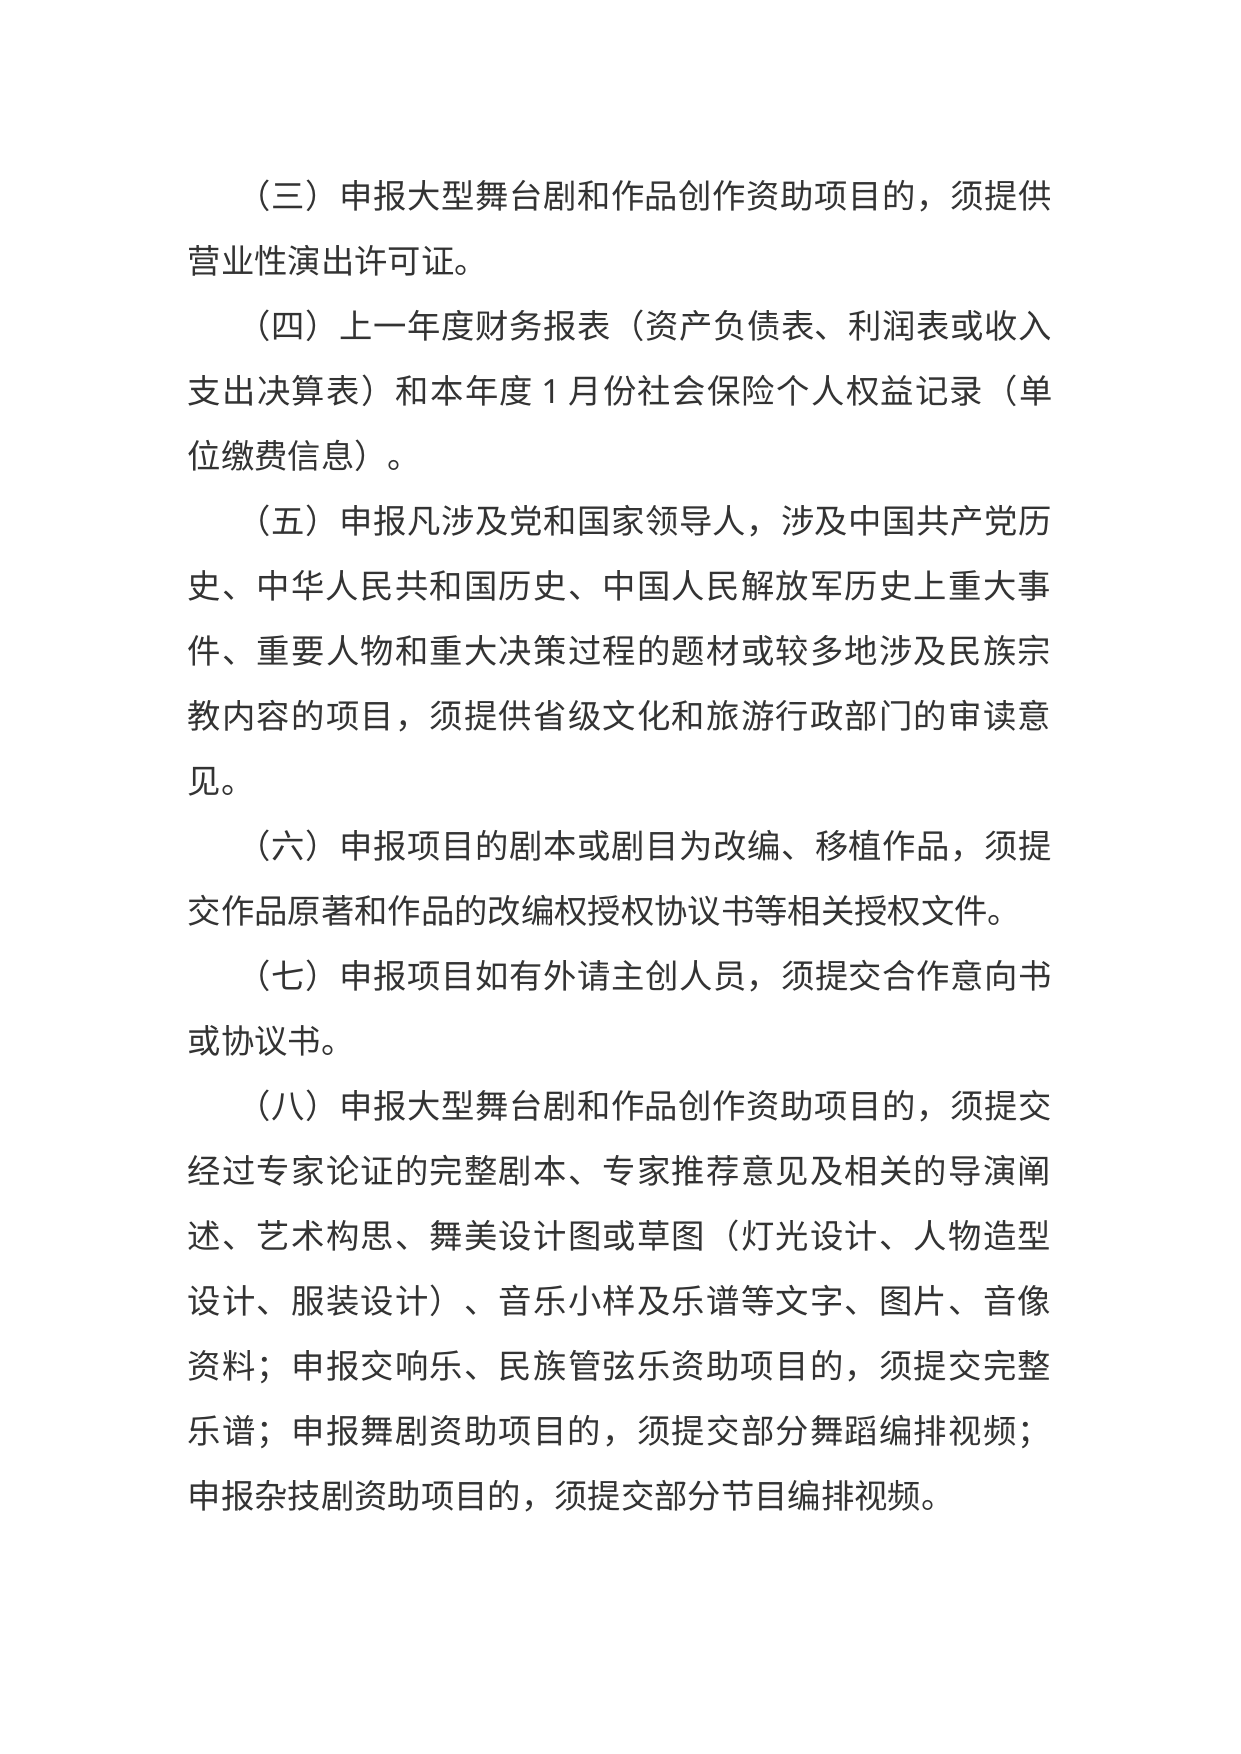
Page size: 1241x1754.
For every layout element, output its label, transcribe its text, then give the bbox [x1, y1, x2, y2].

text （七）申报项目如有外请主创人员，须提交合作意向书或协议书。 [187, 942, 1053, 1072]
text （四）上一年度财务报表（资产负债表、利润表或收入支出决算表）和本年度1月份社会保险个人权益记录（单位缴费信息）。 [187, 292, 1053, 487]
text （三）申报大型舞台剧和作品创作资助项目的，须提供营业性演出许可证。 [187, 162, 1053, 292]
text （六）申报项目的剧本或剧目为改编、移植作品，须提交作品原著和作品的改编权授权协议书等相关授权文件。 [187, 812, 1053, 942]
text （五）申报凡涉及党和国家领导人，涉及中国共产党历史、中华人民共和国历史、中国人民解放军历史上重大事件、重要人物和重大决策过程的题材或较多地涉及民族宗教内容的项目，须提供省级文化和旅游行政部门的审读意见。 [187, 487, 1053, 812]
text （八）申报大型舞台剧和作品创作资助项目的，须提交经过专家论证的完整剧本、专家推荐意见及相关的导演阐述、艺术构思、舞美设计图或草图（灯光设计、人物造型设计、服装设计）、音乐小样及乐谱等文字、图片、音像资料；申报交响乐、民族管弦乐资助项目的，须提交完整乐谱；申报舞剧资助项目的，须提交部分舞蹈编排视频；申报杂技剧资助项目的，须提交部分节目编排视频。 [187, 1072, 1053, 1527]
